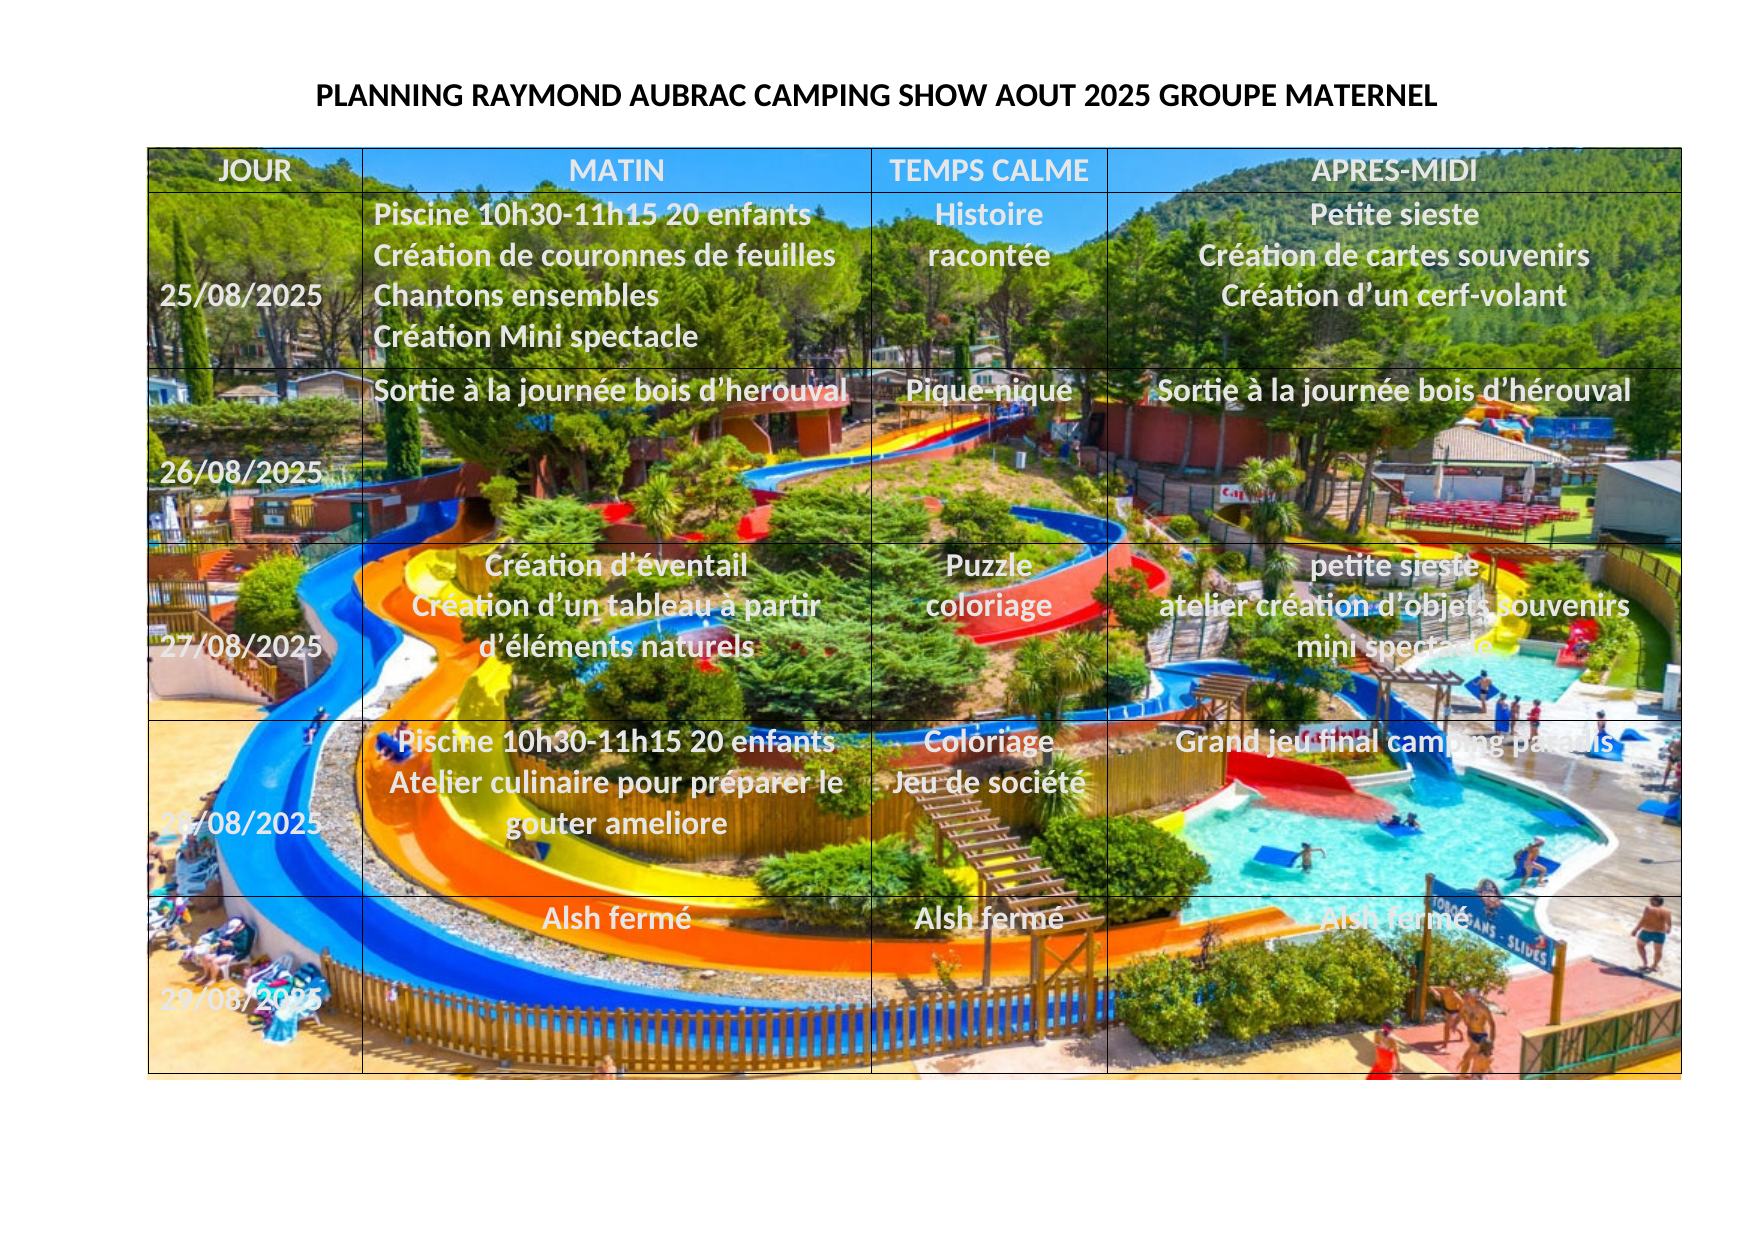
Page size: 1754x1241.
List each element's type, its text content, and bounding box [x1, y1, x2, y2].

table_cell petite sieste atelier création d’objets souvenirs mini spectacle [1108, 544, 1681, 719]
table_header MATIN [363, 149, 871, 192]
table_header JOUR [149, 149, 362, 192]
table_cell Piscine 10h30-11h15 20 enfants Atelier culinaire pour préparer le gouter ameliore [363, 721, 871, 896]
table_cell 28/08/2025 [149, 721, 362, 896]
table_cell Sortie à la journée bois d’herouval [363, 369, 871, 543]
picture [146, 147, 1682, 1080]
table_cell Création d’éventail Création d’un tableau à partir d’éléments naturels [363, 544, 871, 719]
table_cell Grand jeu final camping paradis [1108, 721, 1681, 896]
table_cell Petite sieste Création de cartes souvenirs Création d’un cerf-volant [1108, 193, 1681, 368]
table_cell 29/08/2025 [149, 897, 362, 1072]
table_cell Alsh fermé [872, 897, 1107, 1072]
table_cell Piscine 10h30-11h15 20 enfants Création de couronnes de feuilles Chantons ensembles Création Mini spectacle [363, 193, 871, 368]
table_cell Puzzle coloriage [872, 544, 1107, 719]
table_cell Coloriage Jeu de société [872, 721, 1107, 896]
table_cell 26/08/2025 [149, 369, 362, 543]
table_cell Alsh fermé [1108, 897, 1681, 1072]
table_cell 25/08/2025 [149, 193, 362, 368]
table_cell Pique-nique [872, 369, 1107, 543]
table_cell Alsh fermé [363, 897, 871, 1072]
table_header APRES-MIDI [1108, 149, 1681, 192]
table_cell Histoire racontée [872, 193, 1107, 368]
table_cell 27/08/2025 [149, 544, 362, 719]
table_cell Sortie à la journée bois d’hérouval [1108, 369, 1681, 543]
table_header TEMPS CALME [872, 149, 1107, 192]
